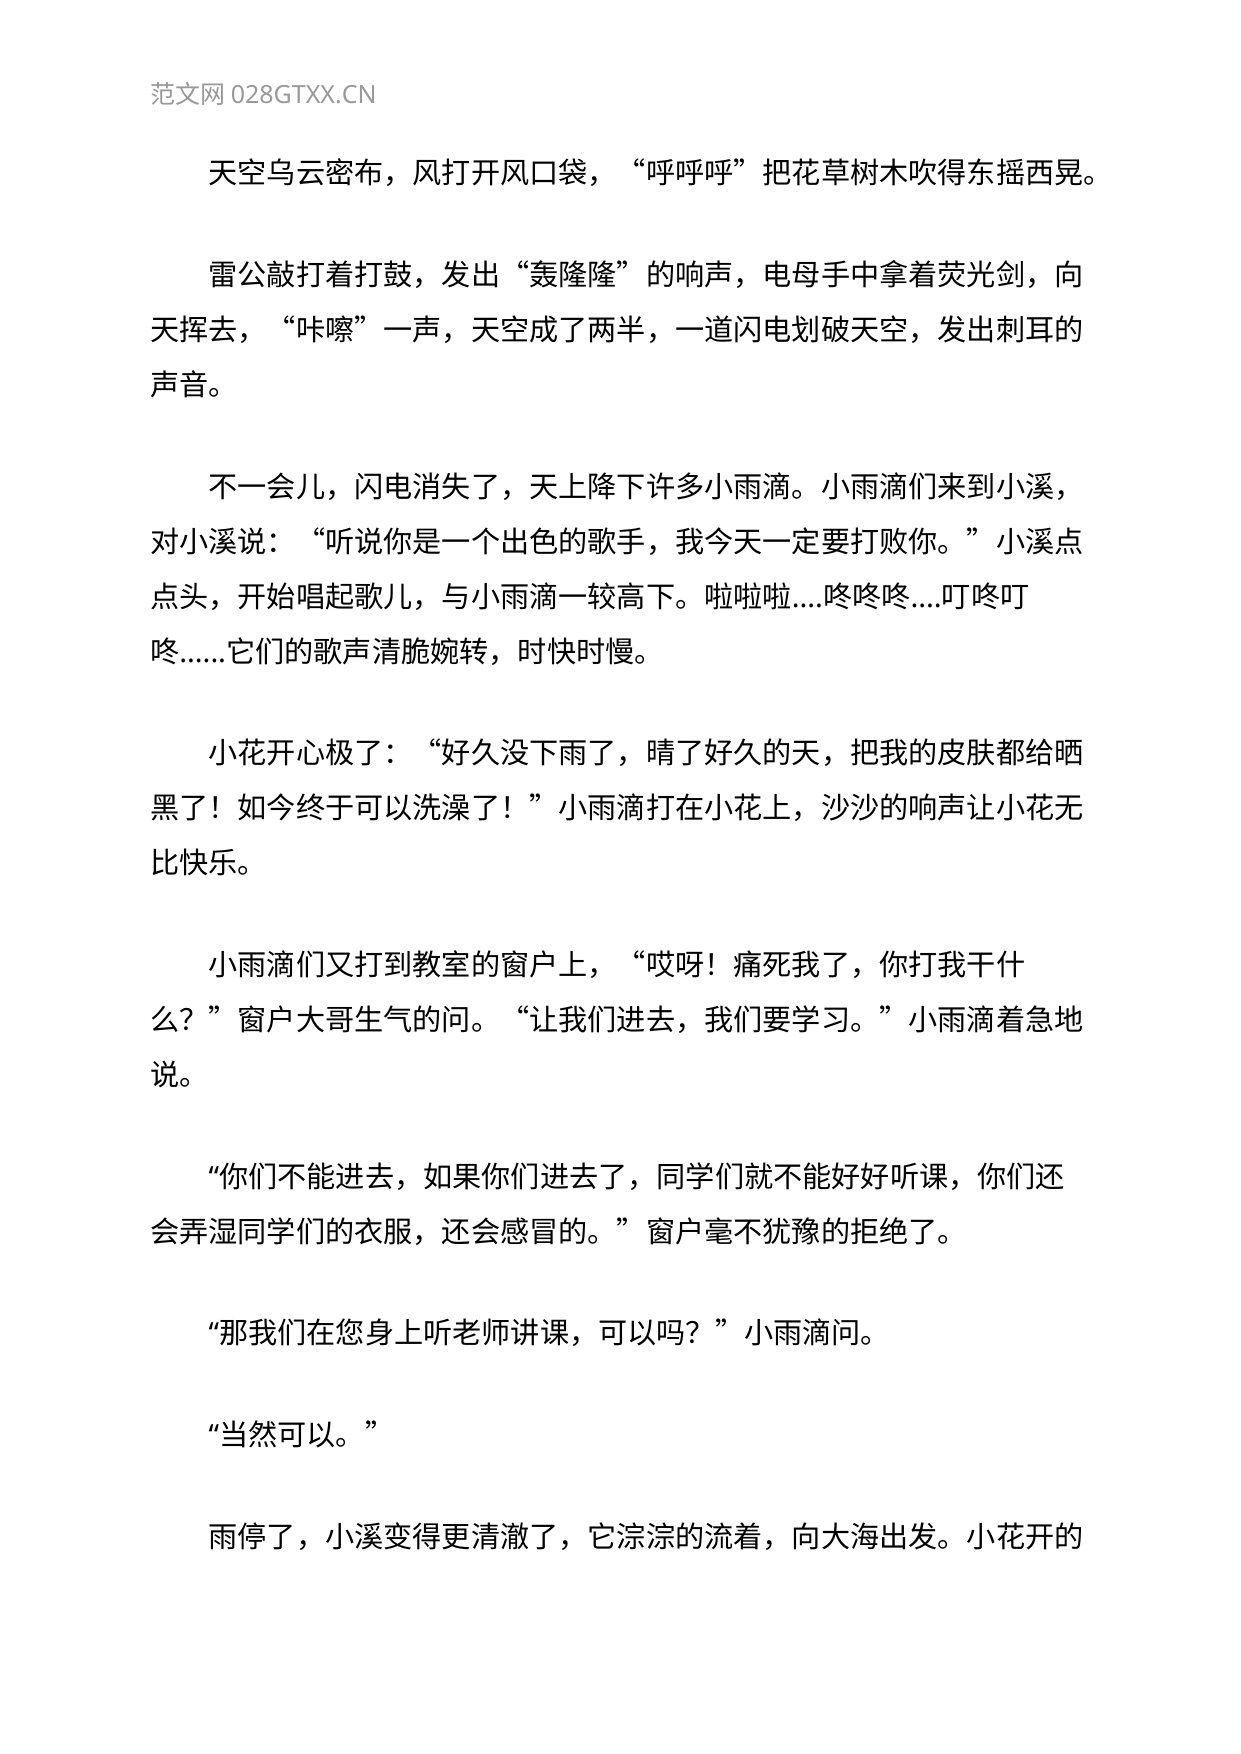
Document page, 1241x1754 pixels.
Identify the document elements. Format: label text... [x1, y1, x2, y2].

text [150, 1514, 1090, 1556]
text 小雨滴们又打到教室的窗户上，“哎呀！痛死我了，你打我干什么？”窗户大哥生气的问。“让我们进去，我们要学习。”小雨滴着急地说。 [150, 942, 1090, 1094]
text 不一会儿，闪电消失了，天上降下许多小雨滴。小雨滴们来到小溪，对小溪说：“听说你是一个出色的歌手，我今天一定要打败你。”小溪点点头，开始唱起歌儿，与小雨滴一较高下。啦啦啦....咚咚咚....叮咚叮咚......它们的歌声清脆婉转，时快时慢。 [150, 463, 1090, 671]
text 雷公敲打着打鼓，发出“轰隆隆”的响声，电母手中拿着荧光剑，向天挥去，“咔嚓”一声，天空成了两半，一道闪电划破天空，发出刺耳的声音。 [150, 252, 1090, 404]
text 小花开心极了：“好久没下雨了，晴了好久的天，把我的皮肤都给晒黑了！如今终于可以洗澡了！”小雨滴打在小花上，沙沙的响声让小花无比快乐。 [150, 730, 1090, 882]
text “你们不能进去，如果你们进去了，同学们就不能好好听课，你们还会弄湿同学们的衣服，还会感冒的。”窗户毫不犹豫的拒绝了。 [150, 1153, 1090, 1251]
text “当然可以。” [150, 1412, 1090, 1454]
text 天空乌云密布，风打开风口袋，“呼呼呼”把花草树木吹得东摇西晃。 [150, 150, 1090, 192]
text “那我们在您身上听老师讲课，可以吗？”小雨滴问。 [150, 1310, 1090, 1352]
